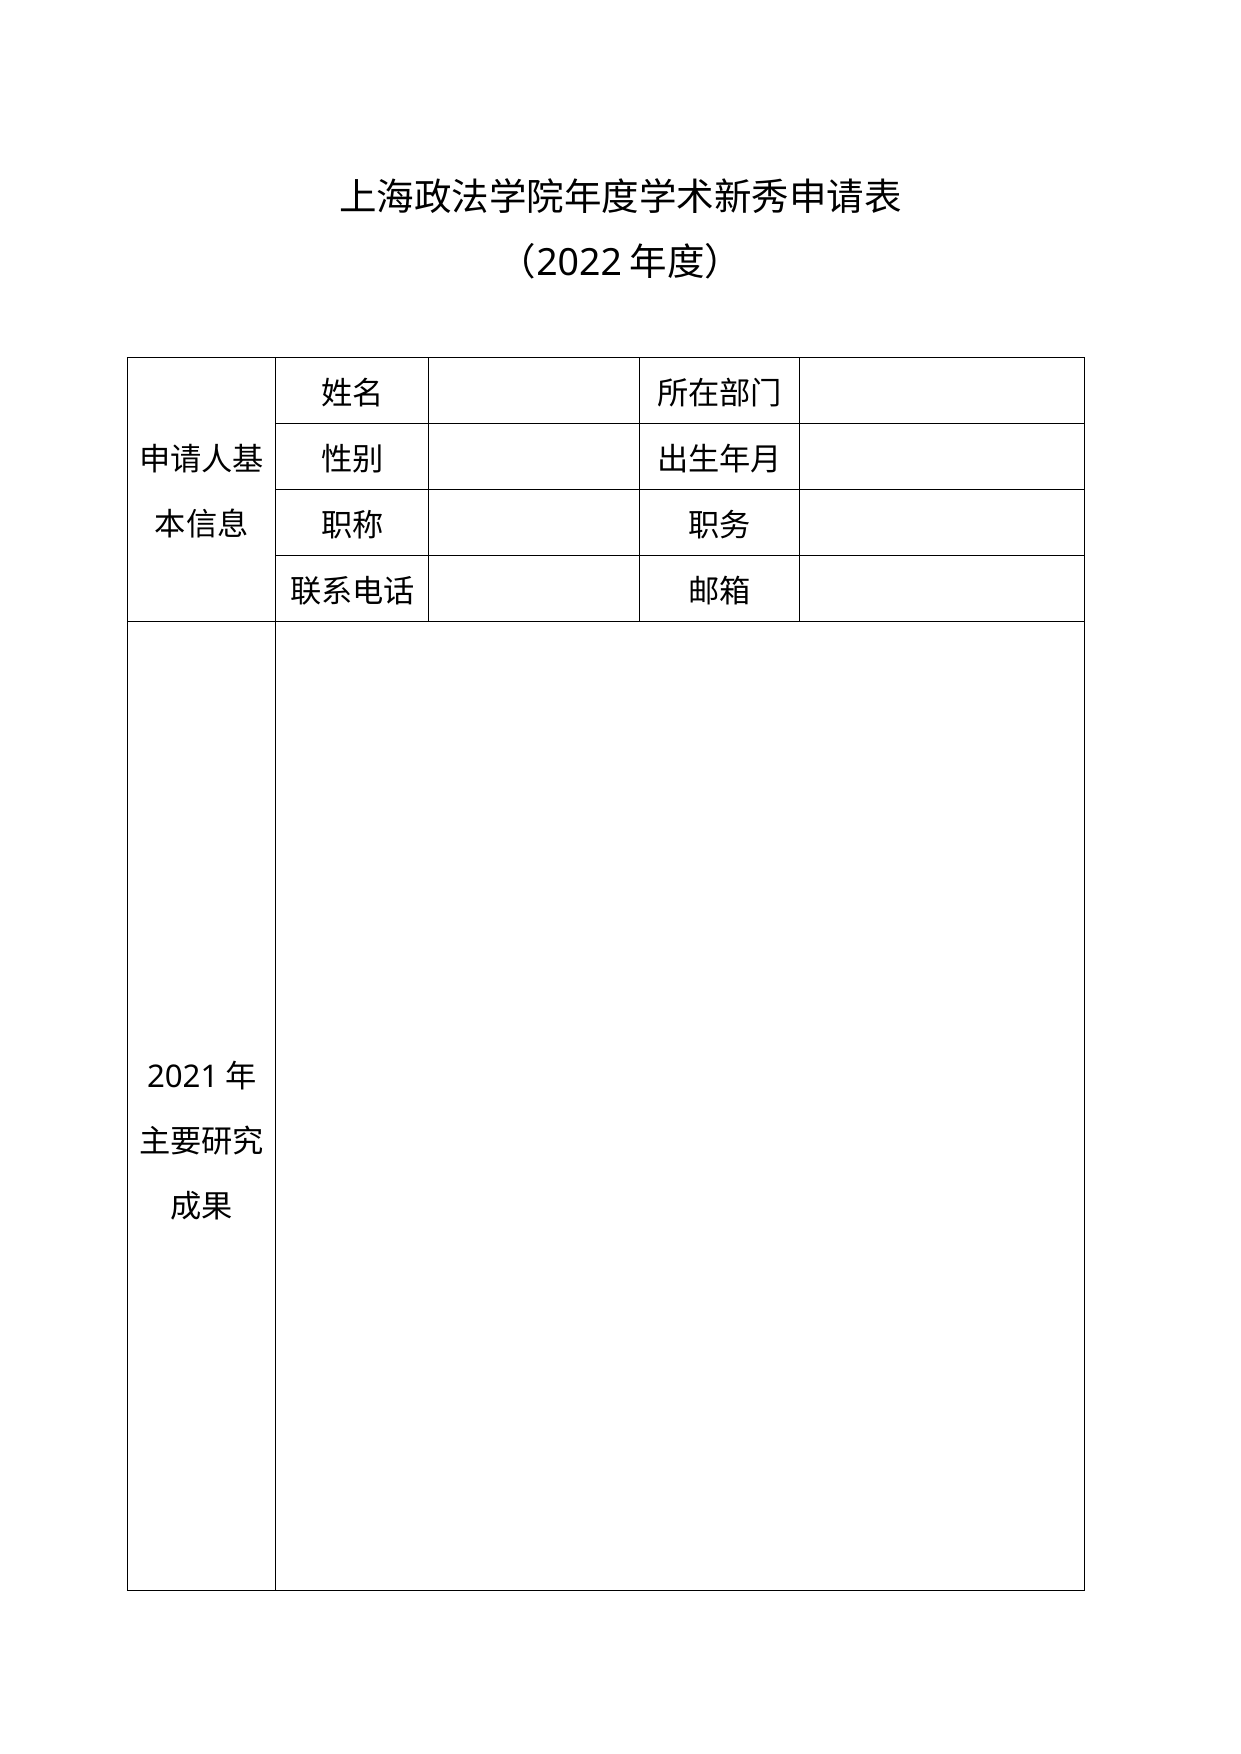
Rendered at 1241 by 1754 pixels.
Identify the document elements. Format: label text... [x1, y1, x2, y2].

table_cell 2021年主要研究成果 [128, 622, 275, 1590]
table_cell [429, 556, 639, 621]
table_cell [800, 556, 1084, 621]
table_header [429, 358, 639, 423]
table_header 所在部门 [640, 358, 799, 423]
table_cell [800, 490, 1084, 555]
table_cell 出生年月 [640, 424, 799, 489]
text （2022年度） [187, 227, 1053, 292]
table_cell 性别 [276, 424, 428, 489]
table_cell [800, 424, 1084, 489]
text 上海政法学院年度学术新秀申请表 [187, 162, 1053, 227]
table_cell 职务 [640, 490, 799, 555]
table_header [800, 358, 1084, 423]
table_cell 邮箱 [640, 556, 799, 621]
table_cell 职称 [276, 490, 428, 555]
table_cell [429, 424, 639, 489]
table_header 姓名 [276, 358, 428, 423]
table_cell 联系电话 [276, 556, 428, 621]
table_cell [429, 490, 639, 555]
table_cell [276, 622, 1084, 1590]
table_header 申请人基本信息 [128, 358, 275, 621]
